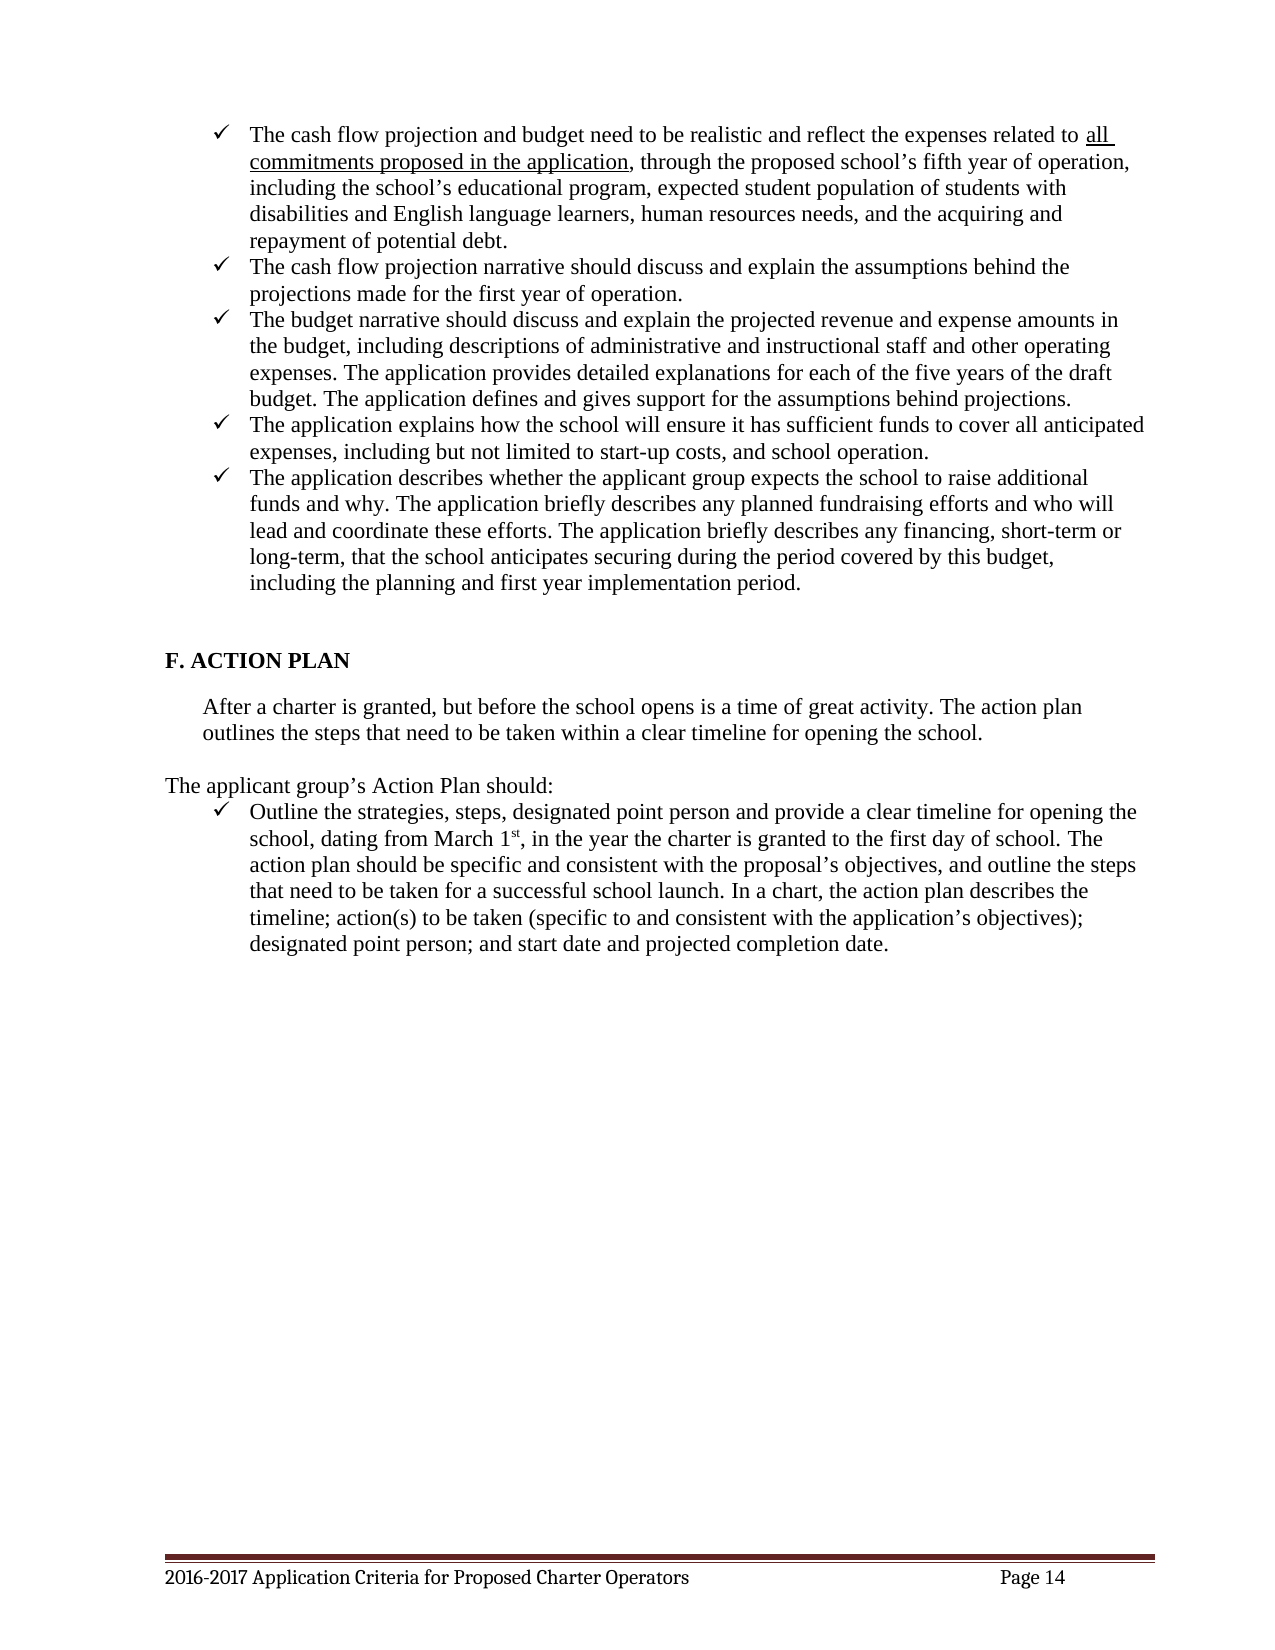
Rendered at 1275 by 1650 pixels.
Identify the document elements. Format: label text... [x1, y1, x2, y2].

subtitle F. ACTION PLAN [165, 647, 1155, 673]
text The applicant group’s Action Plan should: [165, 772, 1155, 798]
list After a charter is granted, but before the school opens is a time of great activity. The action plan outlines the steps that need to be taken within a clear timeline for opening the school. [202, 693, 1155, 746]
list Outline the strategies, steps, designated point person and provide a clear timeline for opening the school, dating from March 1st, in the year the charter is granted to the first day of school. The action plan should be specific and consistent with the proposal’s objectives, and outline the steps that need to be taken for a successful school launch. In a chart, the action plan describes the timeline; action(s) to be taken (specific to and consistent with the application’s objectives); designated point person; and start date and projected completion date. [212, 798, 1155, 956]
list The cash flow projection and budget need to be realistic and reflect the expenses related to all commitments proposed in the application, through the proposed school’s fifth year of operation, including the school’s educational program, expected student population of students with disabilities and English language learners, human resources needs, and the acquiring and repayment of potential debt. [212, 121, 1146, 253]
list The cash flow projection narrative should discuss and explain the assumptions behind the projections made for the first year of operation. [212, 253, 1146, 306]
list The application explains how the school will ensure it has sufficient funds to cover all anticipated expenses, including but not limited to start-up costs, and school operation. [212, 411, 1146, 464]
list The budget narrative should discuss and explain the projected revenue and expense amounts in the budget, including descriptions of administrative and instructional staff and other operating expenses. The application provides detailed explanations for each of the five years of the draft budget. The application defines and gives support for the assumptions behind projections. [212, 306, 1146, 411]
list The application describes whether the applicant group expects the school to raise additional funds and why. The application briefly describes any planned fundraising efforts and who will lead and coordinate these efforts. The application briefly describes any financing, short-term or long-term, that the school anticipates securing during the period covered by this budget, including the planning and first year implementation period. [212, 464, 1146, 596]
